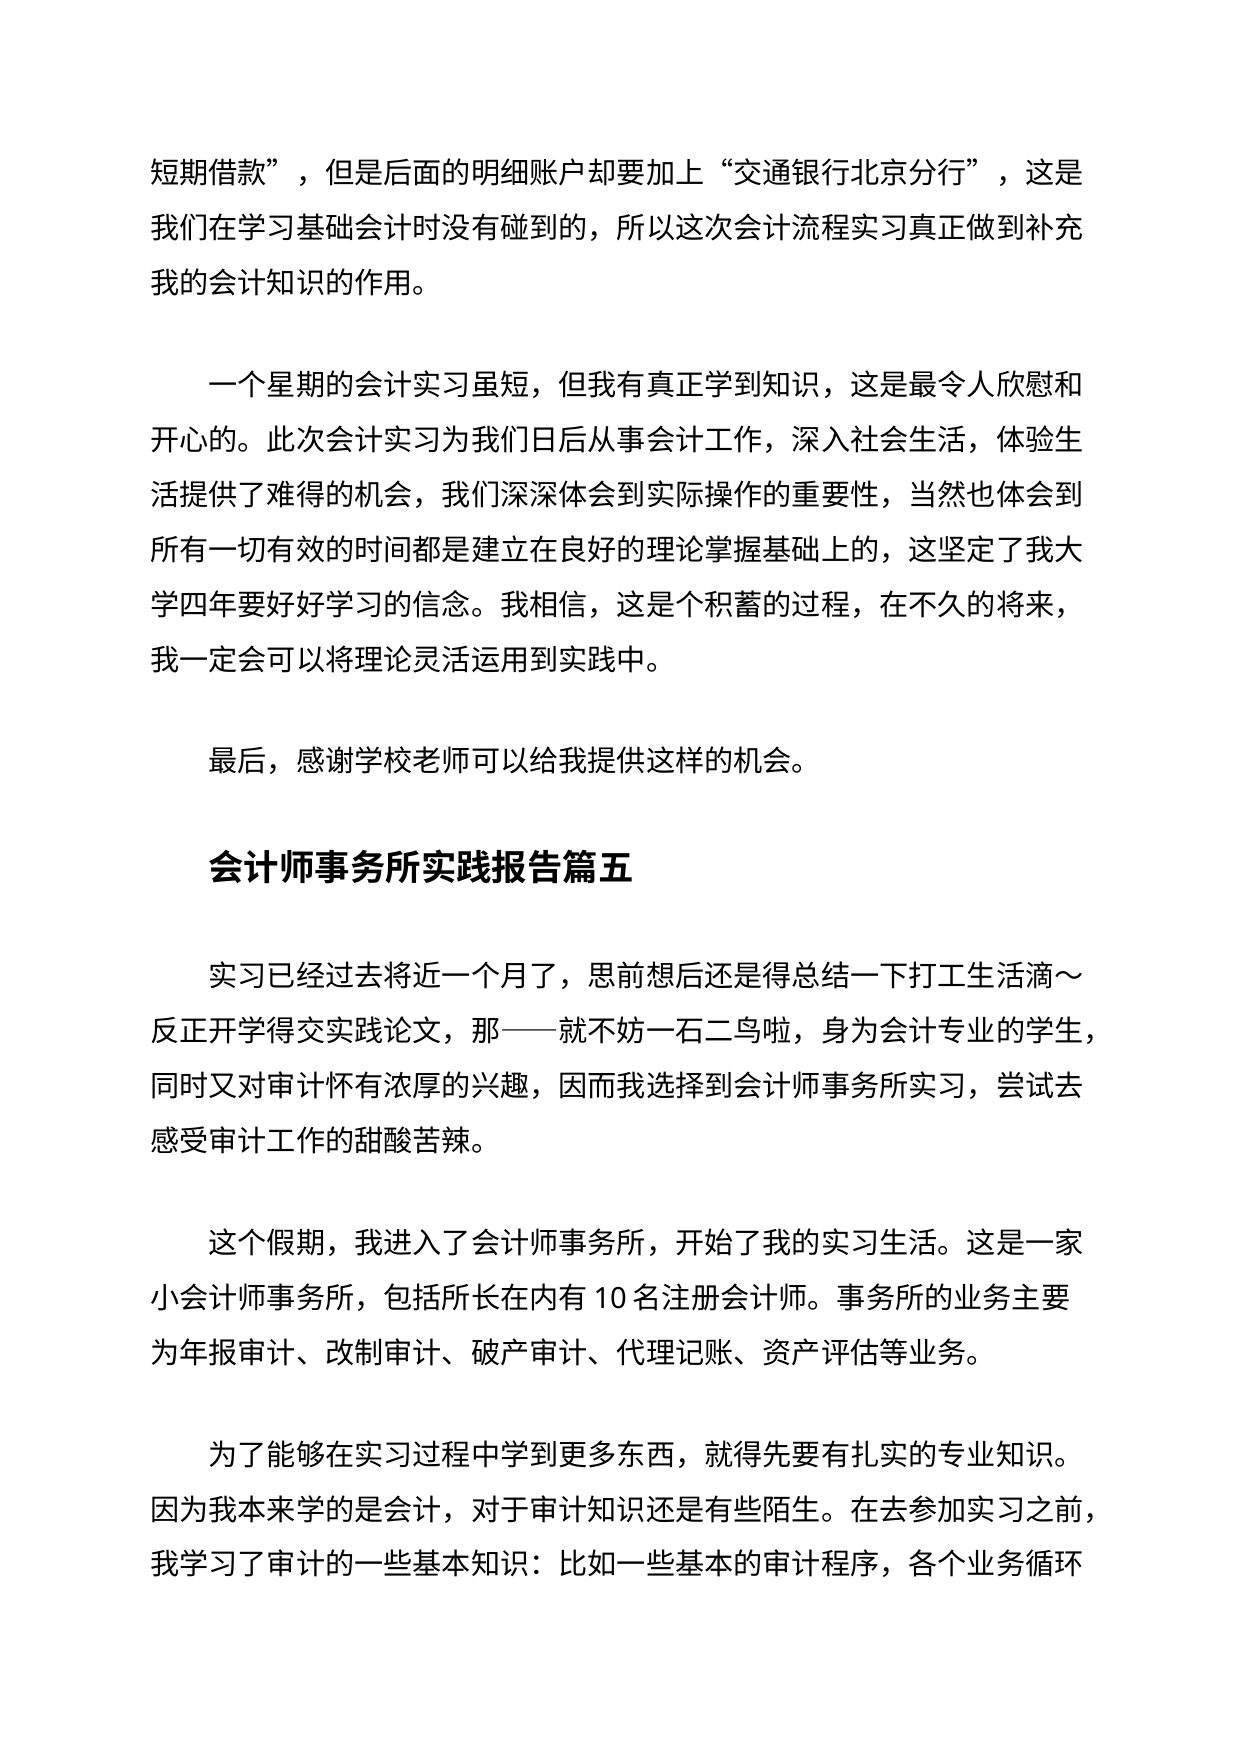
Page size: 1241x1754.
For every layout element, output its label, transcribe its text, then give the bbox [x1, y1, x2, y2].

text 实习已经过去将近一个月了，思前想后还是得总结一下打工生活滴～反正开学得交实践论文，那——就不妨一石二鸟啦，身为会计专业的学生，同时又对审计怀有浓厚的兴趣，因而我选择到会计师事务所实习，尝试去感受审计工作的甜酸苦辣。 [150, 953, 1090, 1160]
text 这个假期，我进入了会计师事务所，开始了我的实习生活。这是一家小会计师事务所，包括所长在内有10名注册会计师。事务所的业务主要为年报审计、改制审计、破产审计、代理记账、资产评估等业务。 [150, 1219, 1090, 1372]
text 会计师事务所实践报告篇五 [150, 839, 1090, 891]
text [150, 150, 1090, 302]
text 一个星期的会计实习虽短，但我有真正学到知识，这是最令人欣慰和开心的。此次会计实习为我们日后从事会计工作，深入社会生活，体验生活提供了难得的机会，我们深深体会到实际操作的重要性，当然也体会到所有一切有效的时间都是建立在良好的理论掌握基础上的，这坚定了我大学四年要好好学习的信念。我相信，这是个积蓄的过程，在不久的将来，我一定会可以将理论灵活运用到实践中。 [150, 362, 1090, 678]
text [150, 1431, 1090, 1583]
text 最后，感谢学校老师可以给我提供这样的机会。 [150, 738, 1090, 780]
